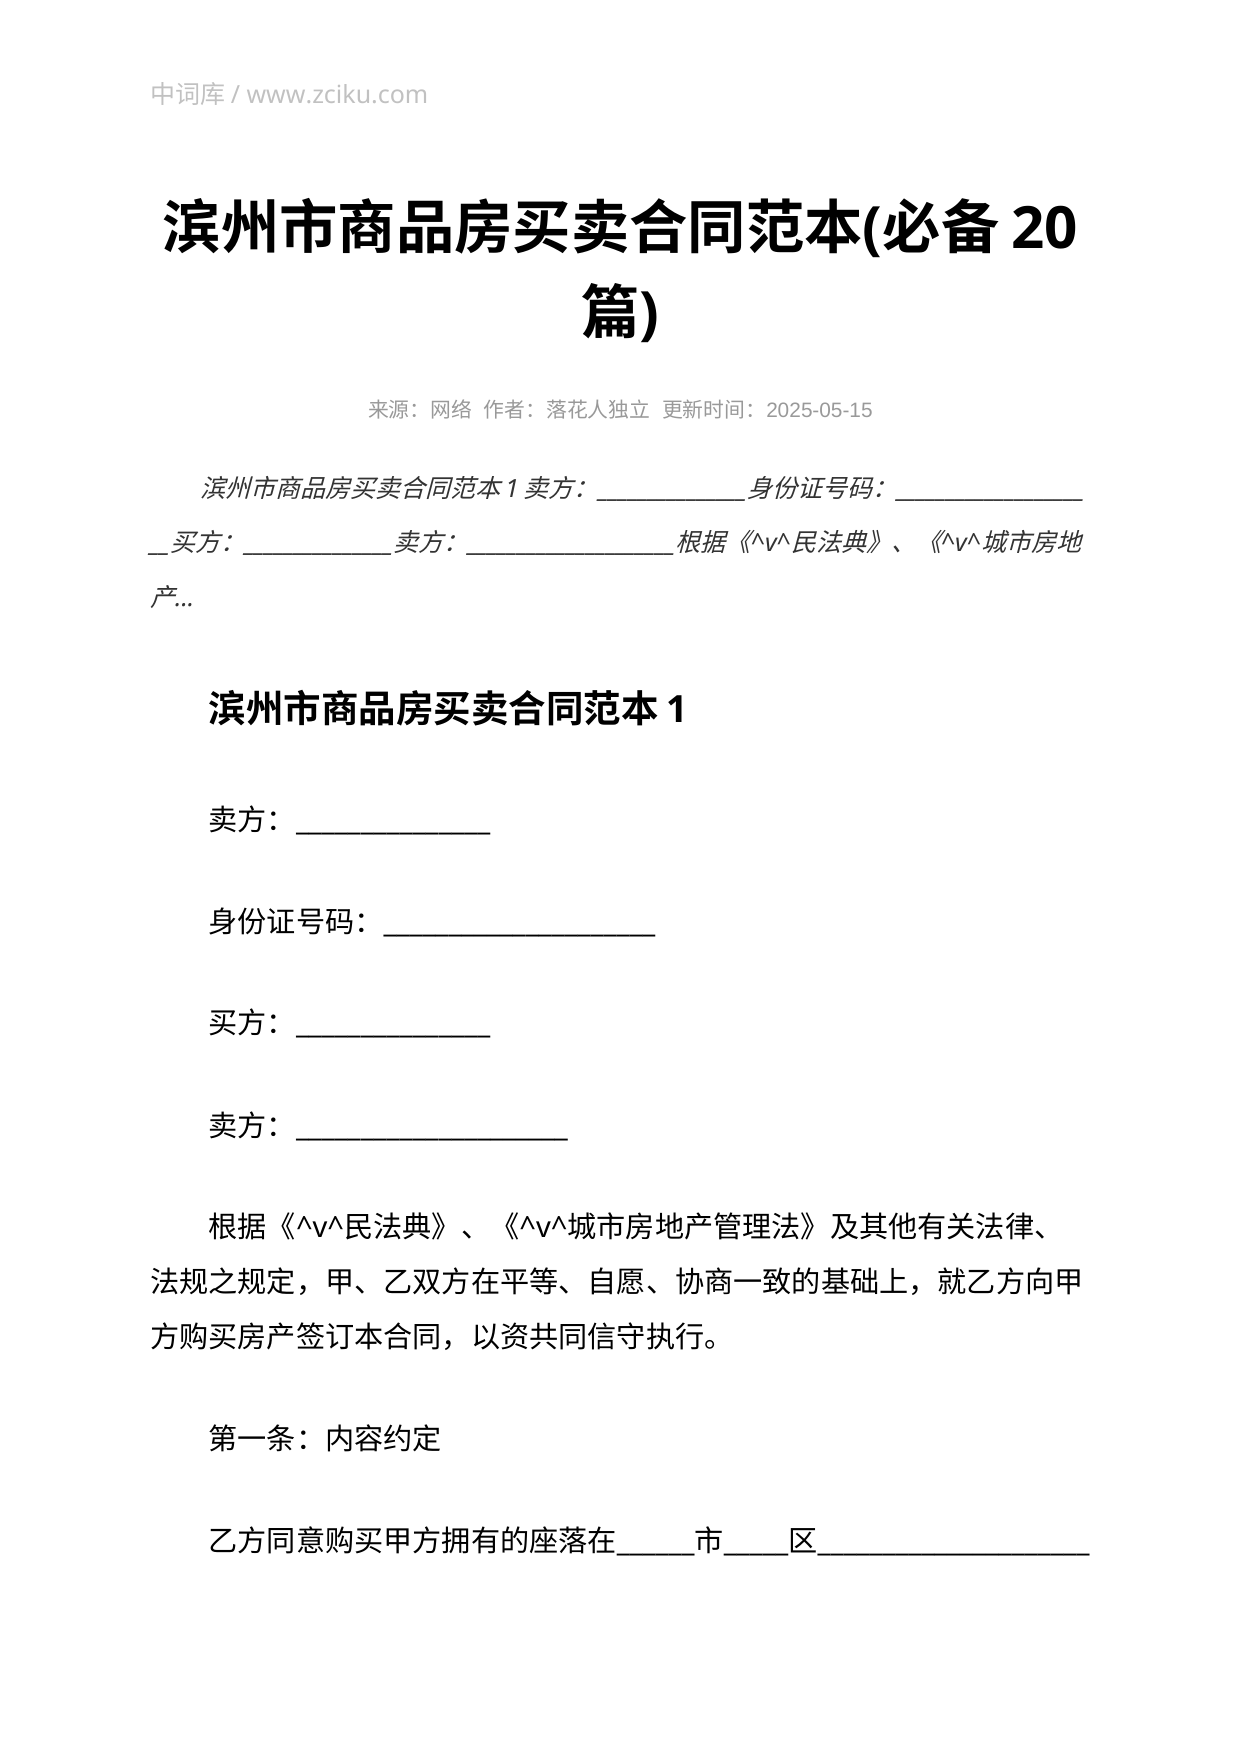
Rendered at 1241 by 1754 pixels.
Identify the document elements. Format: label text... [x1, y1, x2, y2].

text 卖方：_______________ [150, 796, 1090, 838]
text 来源：网络 作者：落花人独立 更新时间：2025-05-15 [150, 398, 1090, 422]
text 滨州市商品房买卖合同范本1 [150, 678, 1090, 733]
text 买方：_______________ [150, 1000, 1090, 1042]
text 根据《^v^民法典》、《^v^城市房地产管理法》及其他有关法律、法规之规定，甲、乙双方在平等、自愿、协商一致的基础上，就乙方向甲方购买房产签订本合同，以资共同信守执行。 [150, 1204, 1090, 1356]
subtitle 滨州市商品房买卖合同范本(必备20篇) [150, 181, 1090, 351]
text 第一条：内容约定 [150, 1416, 1090, 1458]
text 身份证号码：_____________________ [150, 898, 1090, 941]
text 卖方：_____________________ [150, 1102, 1090, 1144]
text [150, 1517, 1090, 1560]
text 滨州市商品房买卖合同范本1卖方：_______________身份证号码：_____________________买方：_______________卖方：_____________________根据《^v^民法典》、《^v^城市房地产... [150, 468, 1090, 613]
